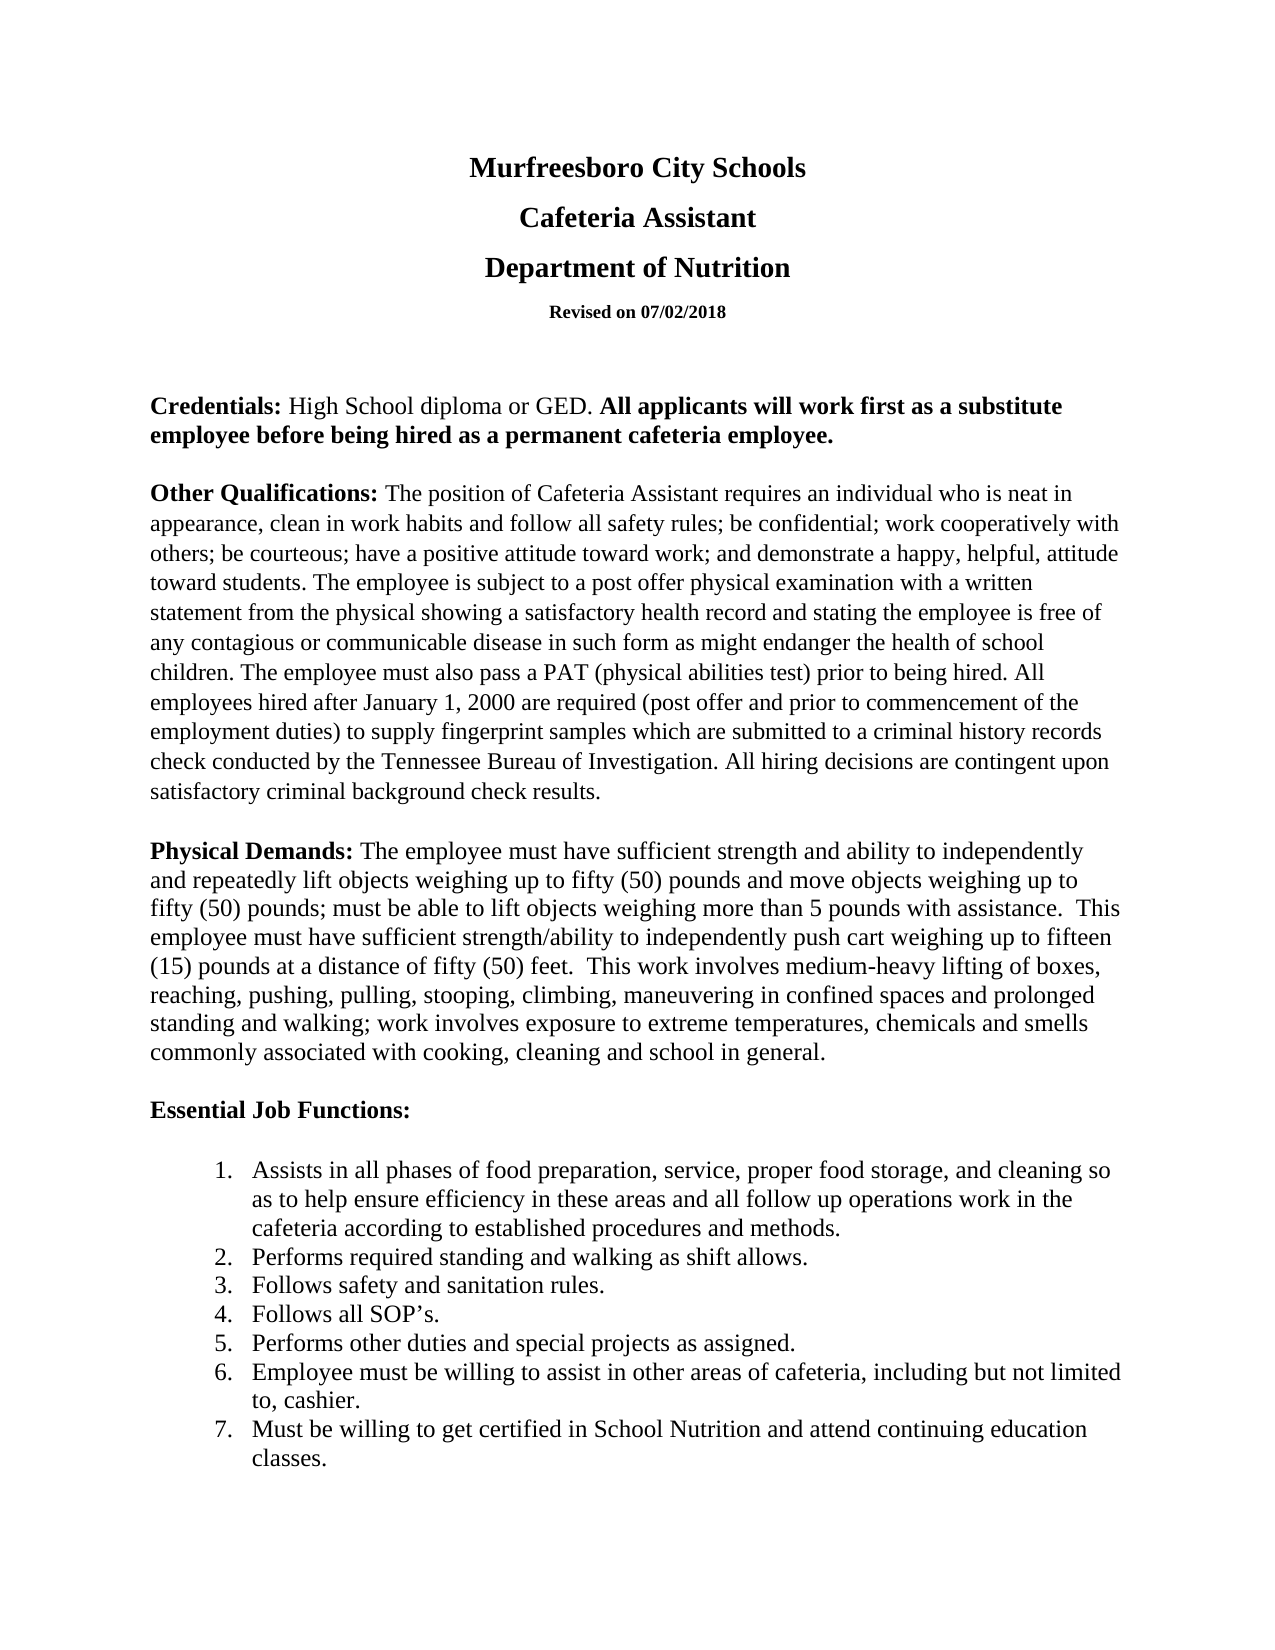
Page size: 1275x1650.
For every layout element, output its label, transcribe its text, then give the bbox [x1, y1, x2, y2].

text Credentials: High School diploma or GED. All applicants will work first as a substitute employee before being hired as a permanent cafeteria employee. [150, 391, 1125, 449]
list Follows safety and sanitation rules. [214, 1270, 1125, 1299]
text Other Qualifications: The position of Cafeteria Assistant requires an individual who is neat in appearance, clean in work habits and follow all safety rules; be confidential; work cooperatively with others; be courteous; have a positive attitude toward work; and demonstrate a happy, helpful, attitude toward students. The employee is subject to a post offer physical examination with a written statement from the physical showing a satisfactory health record and stating the employee is free of any contagious or communicable disease in such form as might endanger the health of school children. The employee must also pass a PAT (physical abilities test) prior to being hired. All employees hired after January 1, 2000 are required (post offer and prior to commencement of the employment duties) to supply fingerprint samples which are submitted to a criminal history records check conducted by the Tennessee Bureau of Investigation. All hiring decisions are contingent upon satisfactory criminal background check results. [150, 478, 1125, 804]
list Follows all SOP’s. [214, 1299, 1125, 1328]
text Department of Nutrition [150, 250, 1125, 284]
text Revised on 07/02/2018 [150, 301, 1125, 322]
list Performs other duties and special projects as assigned. [214, 1328, 1125, 1357]
text Murfreesboro City Schools [150, 150, 1125, 183]
list Must be willing to get certified in School Nutrition and attend continuing education classes. [214, 1414, 1125, 1472]
list Employee must be willing to assist in other areas of cafeteria, including but not limited to, cashier. [214, 1357, 1125, 1414]
text Physical Demands: The employee must have sufficient strength and ability to independently and repeatedly lift objects weighing up to fifty (50) pounds and move objects weighing up to fifty (50) pounds; must be able to lift objects weighing more than 5 pounds with assistance. This employee must have sufficient strength/ability to independently push cart weighing up to fifteen (15) pounds at a distance of fifty (50) feet. This work involves medium-heavy lifting of boxes, reaching, pushing, pulling, stooping, climbing, maneuvering in confined spaces and prolonged standing and walking; work involves exposure to extreme temperatures, chemicals and smells commonly associated with cooking, cleaning and school in general. [150, 836, 1125, 1066]
text Essential Job Functions: [150, 1095, 1125, 1124]
text Cafeteria Assistant [150, 200, 1125, 234]
list Performs required standing and walking as shift allows. [214, 1242, 1125, 1270]
list Assists in all phases of food preparation, service, proper food storage, and cleaning so as to help ensure efficiency in these areas and all follow up operations work in the cafeteria according to established procedures and methods. [214, 1155, 1125, 1242]
